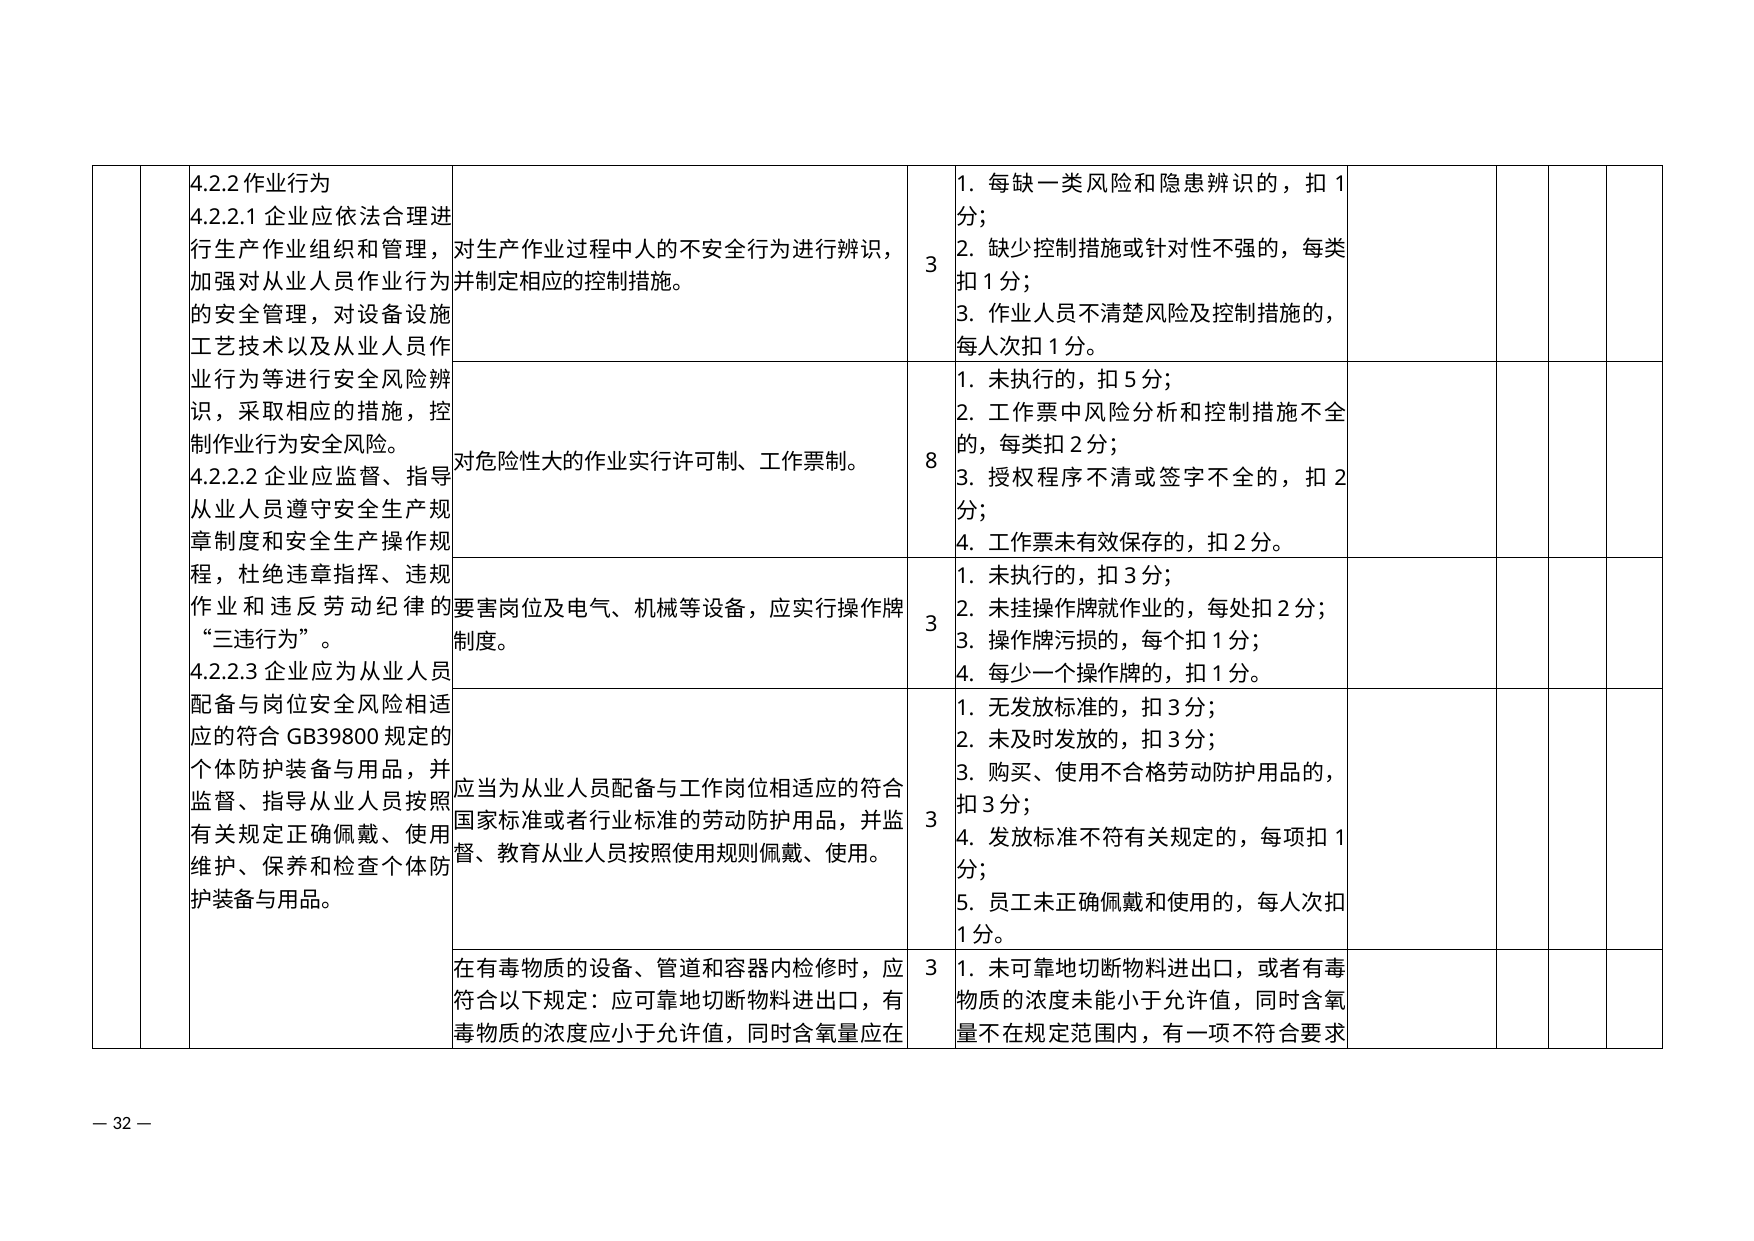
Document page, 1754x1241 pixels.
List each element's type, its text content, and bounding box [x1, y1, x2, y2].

table_cell 要害岗位及电气、机械等设备，应实行操作牌制度。 [453, 558, 907, 688]
table_cell [1607, 166, 1662, 361]
table_cell 3 [908, 166, 955, 361]
table_cell 3 [908, 689, 955, 949]
table_cell [1549, 689, 1606, 949]
table_cell 未执行的，扣5分； 工作票中风险分析和控制措施不全的，每类扣2分； 授权程序不清或签字不全的，扣2分； 工作票未有效保存的，扣2分。 [956, 362, 1347, 557]
table_cell [1607, 362, 1662, 557]
table_cell [1497, 166, 1548, 361]
table_cell [1497, 689, 1548, 949]
table_cell 对生产作业过程中人的不安全行为进行辨识，并制定相应的控制措施。 [453, 166, 907, 361]
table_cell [956, 950, 1347, 1048]
table_cell 无发放标准的，扣3分； 未及时发放的，扣3分； 购买、使用不合格劳动防护用品的，扣3分； 发放标准不符有关规定的，每项扣1分； 员工未正确佩戴和使用的，每人次扣1分。 [956, 689, 1347, 949]
table_cell [1348, 950, 1496, 1048]
table_cell 应当为从业人员配备与工作岗位相适应的符合国家标准或者行业标准的劳动防护用品，并监督、教育从业人员按照使用规则佩戴、使用。 [453, 689, 907, 949]
table_cell [1497, 558, 1548, 688]
table_cell [1348, 166, 1496, 361]
table_cell 每缺一类风险和隐患辨识的，扣1分； 缺少控制措施或针对性不强的，每类扣1分； 作业人员不清楚风险及控制措施的，每人次扣1分。 [956, 166, 1347, 361]
table_cell 3 [908, 950, 955, 1048]
table_cell [1497, 362, 1548, 557]
table_cell 4.2.2作业行为 4.2.2.1企业应依法合理进行生产作业组织和管理，加强对从业人员作业行为的安全管理，对设备设施工艺技术以及从业人员作业行为等进行安全风险辨识，采取相应的措施，控制作业行为安全风险。 4.2.2.2企业应监督、指导从业人员遵守安全生产规章制度和安全生产操作规程，杜绝违章指挥、违规作业和违反劳动纪律的“三违行为”。 4.2.2.3企业应为从业人员配备与岗位安全风险相适应的符合GB39800规定的个体防护装备与用品，并监督、指导从业人员按照有关规定正确佩戴、使用维护、保养和检查个体防护装备与用品。 [190, 166, 452, 1048]
table_cell [1348, 558, 1496, 688]
table_cell [1348, 362, 1496, 557]
table_cell 对危险性大的作业实行许可制、工作票制。 [453, 362, 907, 557]
table_cell [1607, 689, 1662, 949]
table_cell [1607, 950, 1662, 1048]
table_cell [1497, 950, 1548, 1048]
table_cell [1348, 689, 1496, 949]
table_cell 8 [908, 362, 955, 557]
table_cell [1607, 558, 1662, 688]
table_cell 未执行的，扣3分； 未挂操作牌就作业的，每处扣2分； 操作牌污损的，每个扣1分； 每少一个操作牌的，扣1分。 [956, 558, 1347, 688]
table_cell [1549, 558, 1606, 688]
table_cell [453, 950, 907, 1048]
table_cell [1549, 950, 1606, 1048]
table_cell [1549, 362, 1606, 557]
table_cell 3 [908, 558, 955, 688]
table_cell [1549, 166, 1606, 361]
